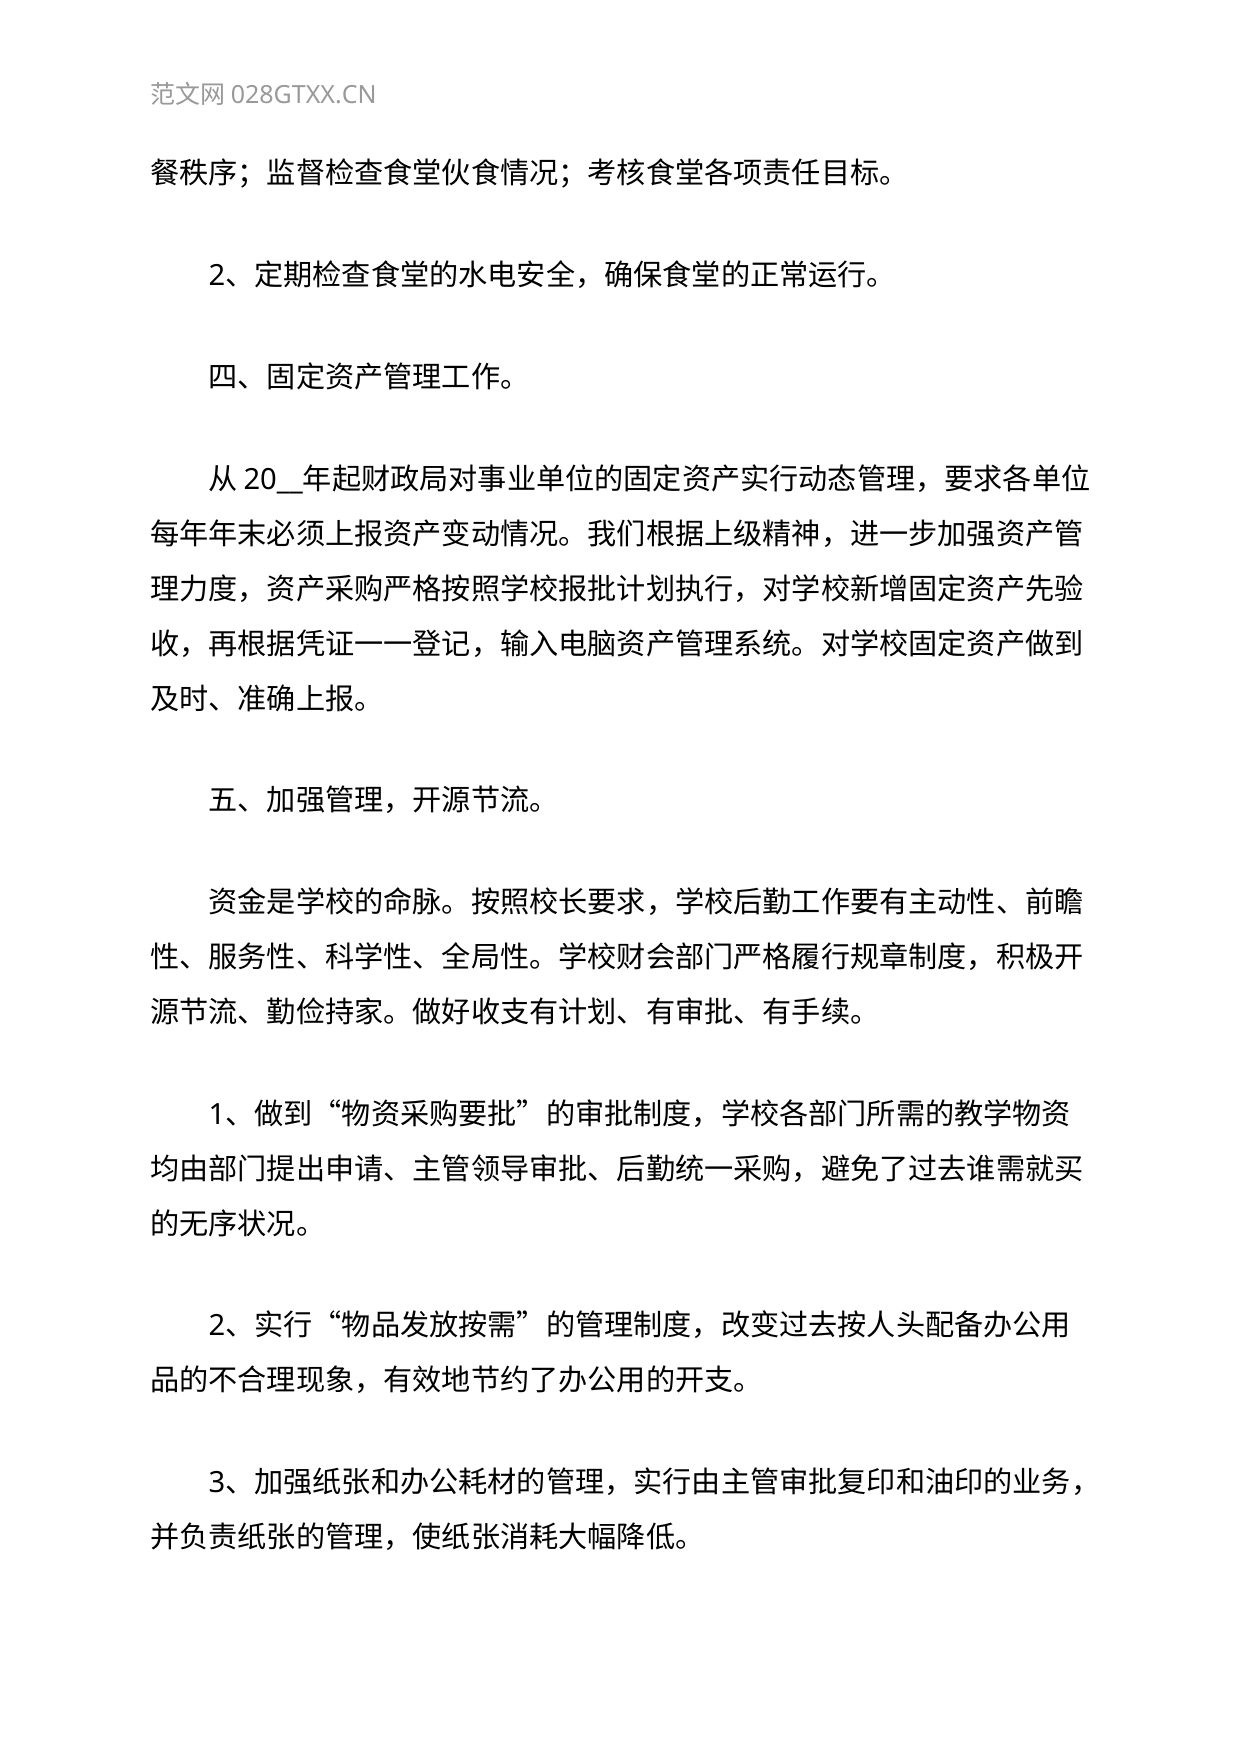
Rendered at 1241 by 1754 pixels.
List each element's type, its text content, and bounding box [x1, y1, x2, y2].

text 1、做到“物资采购要批”的审批制度，学校各部门所需的教学物资均由部门提出申请、主管领导审批、后勤统一采购，避免了过去谁需就买的无序状况。 [150, 1090, 1090, 1242]
text 3、加强纸张和办公耗材的管理，实行由主管审批复印和油印的业务，并负责纸张的管理，使纸张消耗大幅降低。 [150, 1459, 1090, 1556]
text 从20__年起财政局对事业单位的固定资产实行动态管理，要求各单位每年年末必须上报资产变动情况。我们根据上级精神，进一步加强资产管理力度，资产采购严格按照学校报批计划执行，对学校新增固定资产先验收，再根据凭证一一登记，输入电脑资产管理系统。对学校固定资产做到及时、准确上报。 [150, 456, 1090, 717]
text 2、定期检查食堂的水电安全，确保食堂的正常运行。 [150, 252, 1090, 294]
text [150, 150, 1090, 192]
text 2、实行“物品发放按需”的管理制度，改变过去按人头配备办公用品的不合理现象，有效地节约了办公用的开支。 [150, 1302, 1090, 1399]
text 资金是学校的命脉。按照校长要求，学校后勤工作要有主动性、前瞻性、服务性、科学性、全局性。学校财会部门严格履行规章制度，积极开源节流、勤俭持家。做好收支有计划、有审批、有手续。 [150, 879, 1090, 1031]
text 四、固定资产管理工作。 [150, 354, 1090, 396]
text 五、加强管理，开源节流。 [150, 777, 1090, 819]
